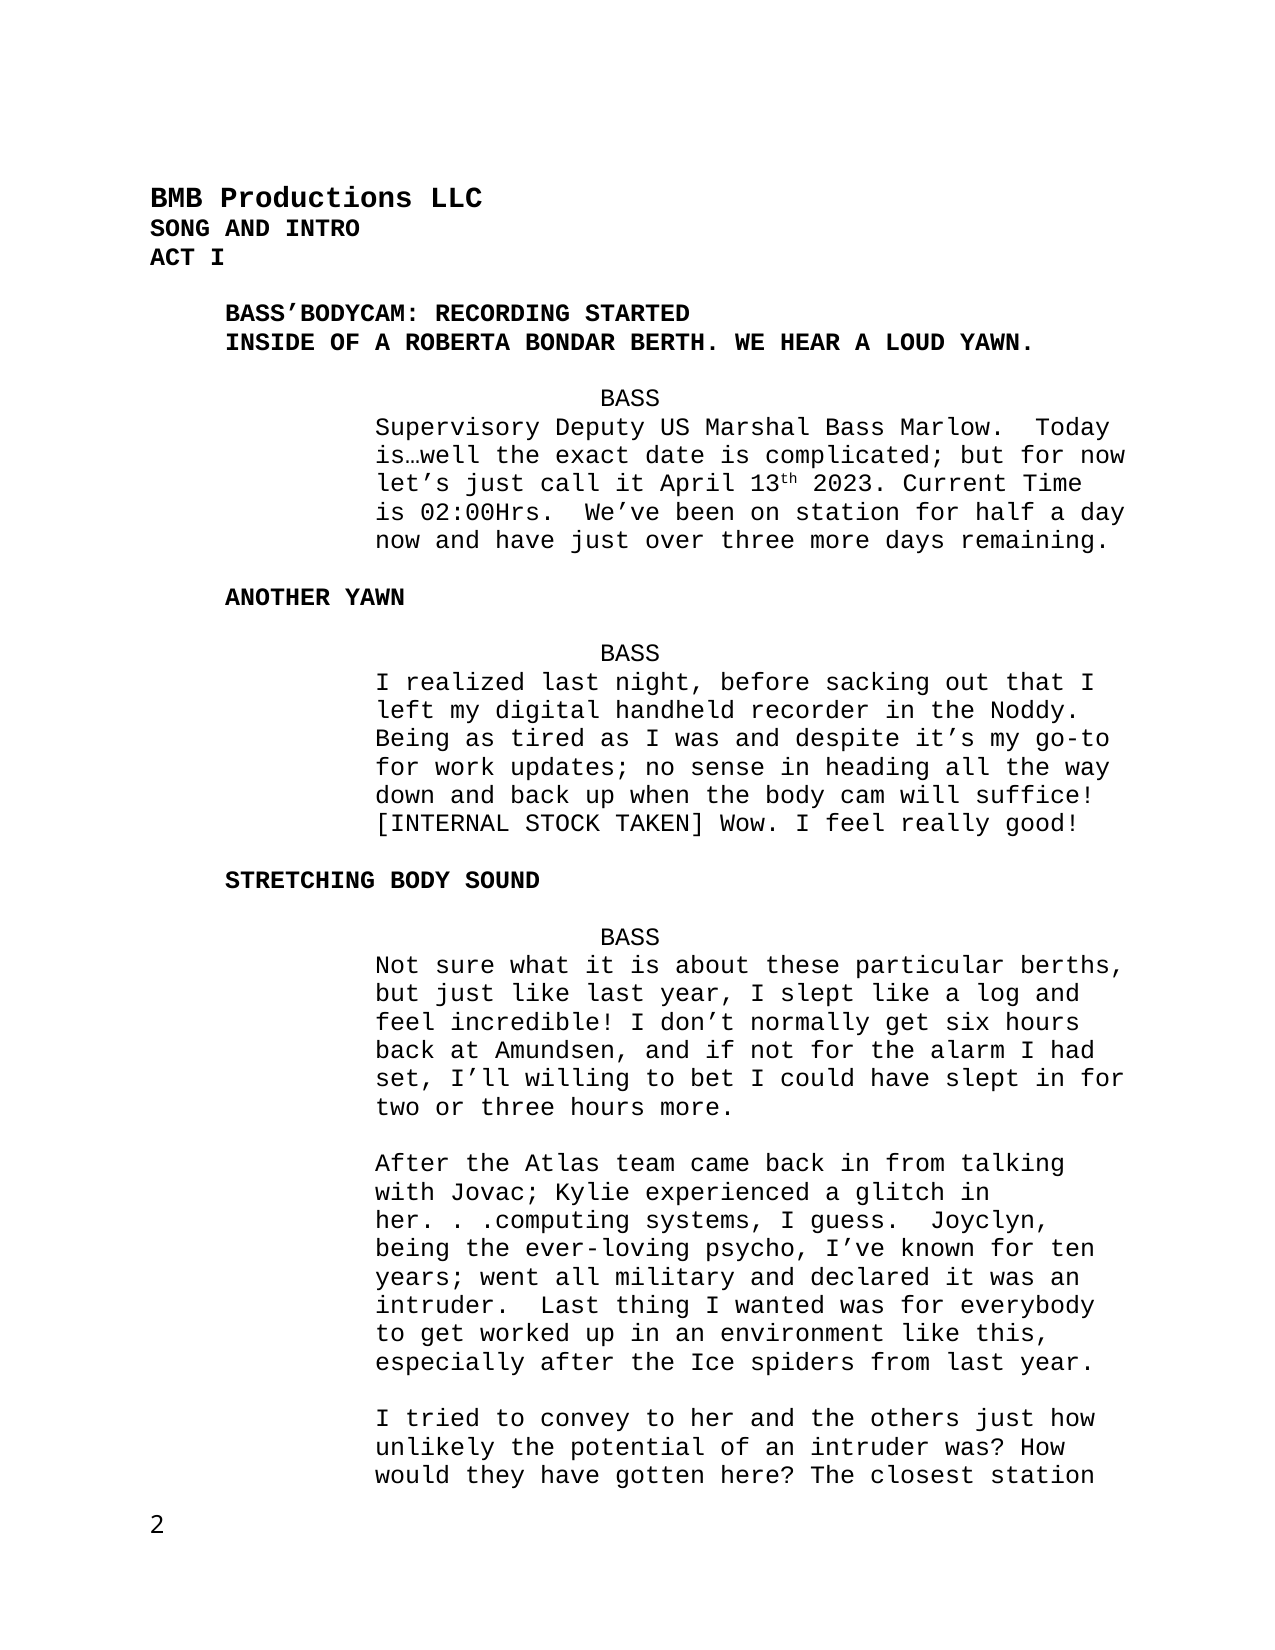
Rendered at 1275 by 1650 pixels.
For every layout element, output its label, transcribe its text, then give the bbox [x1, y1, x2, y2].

text BASS [225, 641, 1125, 669]
text SONG AND INTRO [150, 216, 1125, 244]
text ACT I [150, 244, 1125, 273]
text INSIDE OF A ROBERTA BONDAR BERTH. WE HEAR A LOUD YAWN. [225, 329, 1125, 358]
text After the Atlas team came back in from talking with Jovac; Kylie experienced a glitch in her. . .computing systems, I guess. Joyclyn, being the ever-loving psycho, I’ve known for ten years; went all military and declared it was an intruder. Last thing I wanted was for everybody to get worked up in an environment like this, especially after the Ice spiders from last year. [375, 1151, 1125, 1378]
text Not sure what it is about these particular berths, but just like last year, I slept like a log and feel incredible! I don’t normally get six hours back at Amundsen, and if not for the alarm I had set, I’ll willing to bet I could have slept in for two or three hours more. [375, 953, 1125, 1123]
text I realized last night, before sacking out that I left my digital handheld recorder in the Noddy. Being as tired as I was and despite it’s my go-to for work updates; no sense in heading all the way down and back up when the body cam will suffice! [INTERNAL STOCK TAKEN] Wow. I feel really good! [375, 669, 1125, 839]
text BASS’BODYCAM: RECORDING STARTED [225, 301, 1125, 329]
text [375, 1406, 1125, 1491]
text Supervisory Deputy US Marshal Bass Marlow. Today is…well the exact date is complicated; but for now let’s just call it April 13th 2023. Current Time is 02:00Hrs. We’ve been on station for half a day now and have just over three more days remaining. [375, 414, 1125, 556]
text BASS [225, 924, 1125, 953]
text BASS [150, 386, 1125, 414]
text STRETCHING BODY SOUND [225, 868, 1125, 896]
text BMB Productions LLC [150, 183, 1125, 216]
text ANOTHER YAWN [225, 584, 1125, 613]
